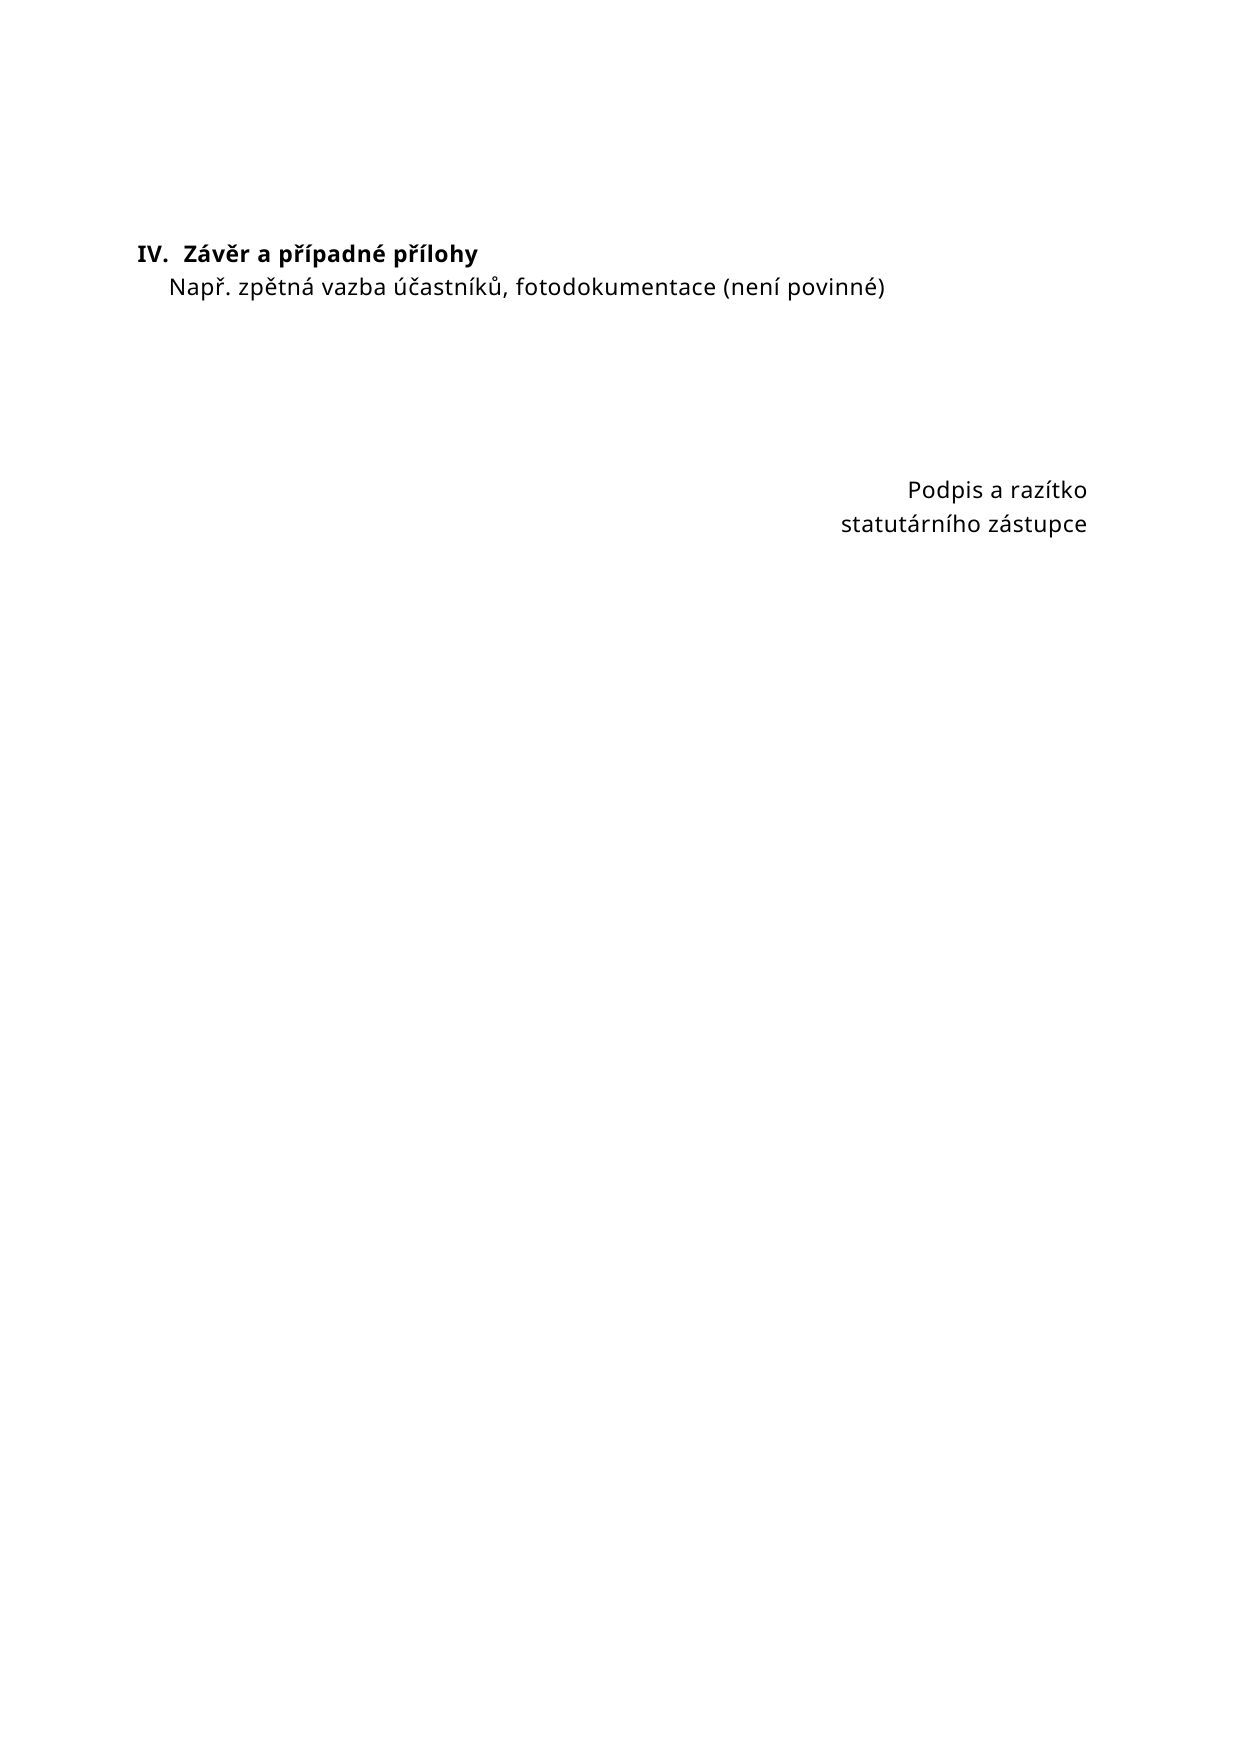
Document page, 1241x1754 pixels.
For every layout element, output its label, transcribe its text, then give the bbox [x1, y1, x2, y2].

list Závěr a případné přílohy [169, 238, 1087, 269]
text Např. zpětná vazba účastníků, fotodokumentace (není povinné) [169, 271, 1087, 303]
text statutárního zástupce [169, 508, 1087, 539]
text Podpis a razítko [169, 474, 1087, 505]
